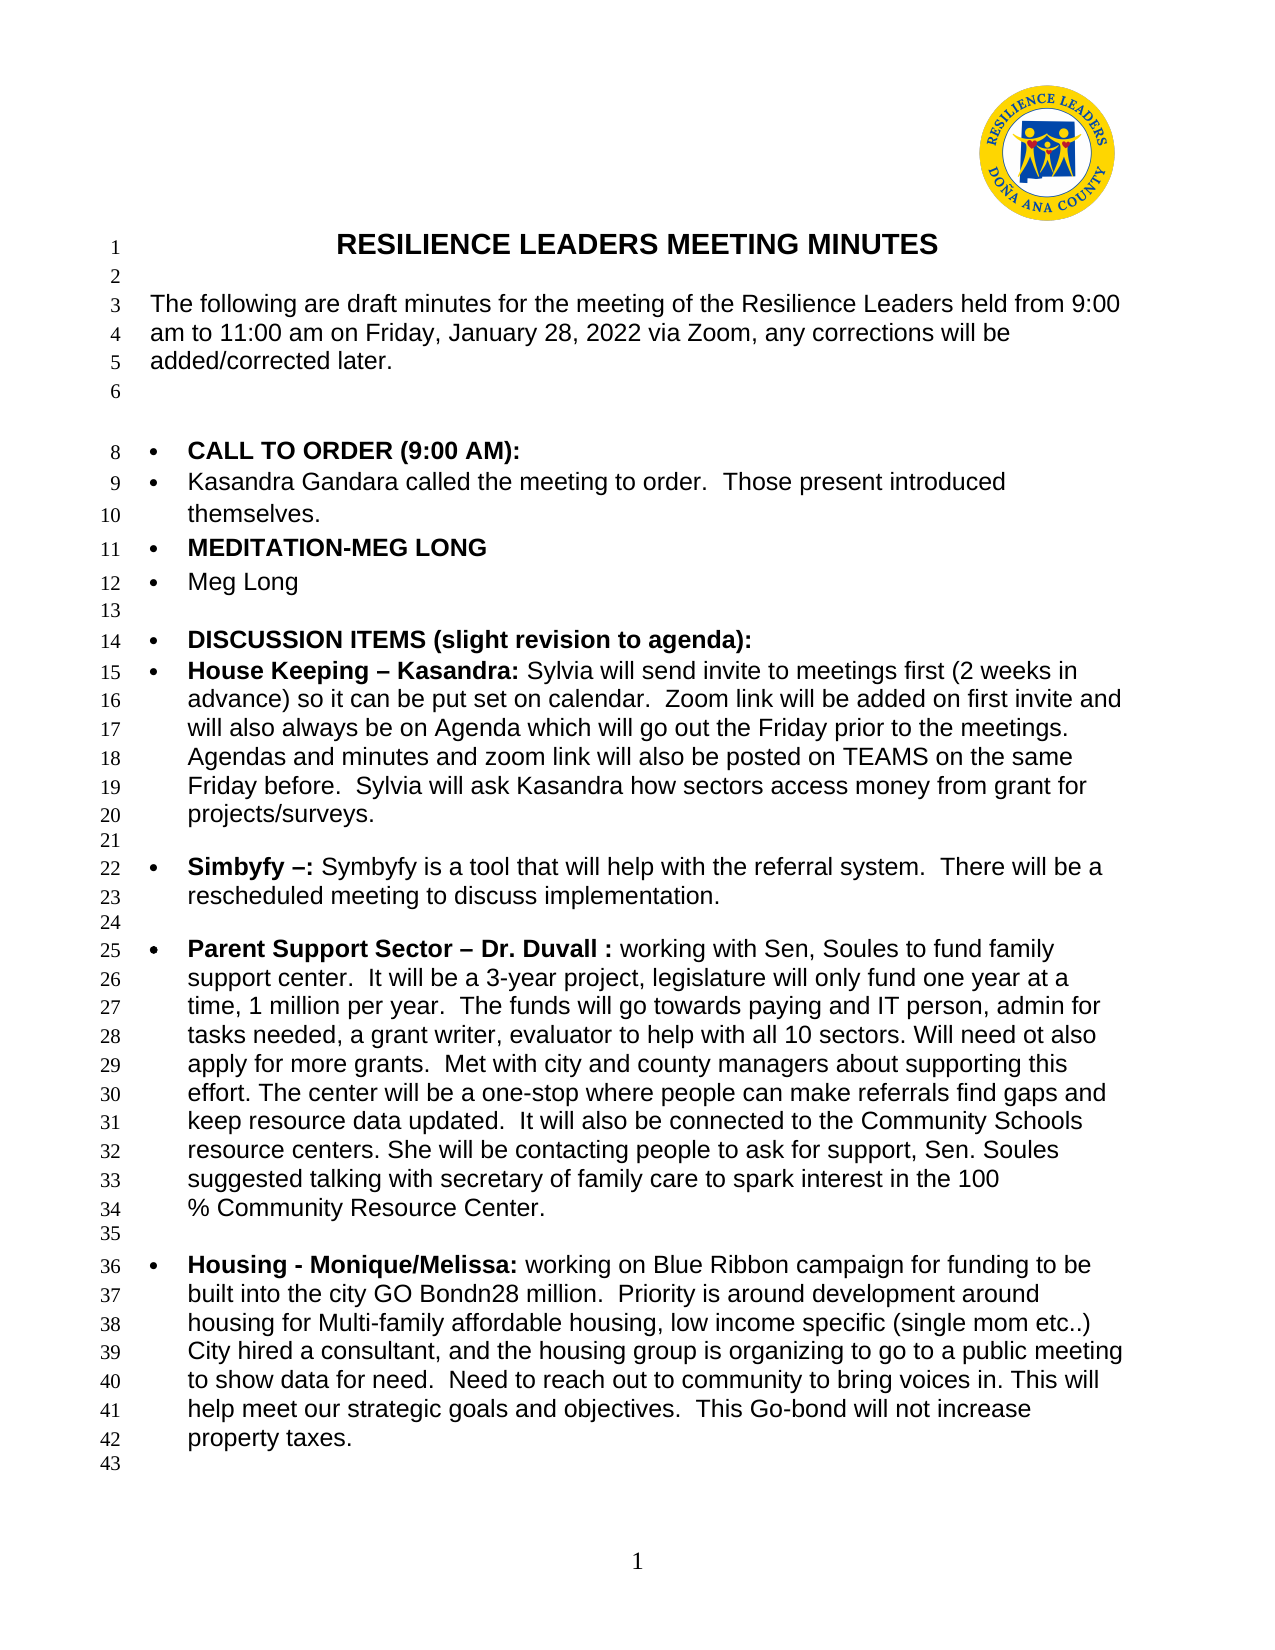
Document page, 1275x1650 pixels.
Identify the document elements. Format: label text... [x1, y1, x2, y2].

text RESILIENCE LEADERS MEETING MINUTES [150, 231, 1125, 260]
list MEDITATION-MEG LONG [150, 529, 1125, 563]
list DISCUSSION ITEMS (slight revision to agenda): [150, 622, 1125, 656]
text The following are draft minutes for the meeting of the Resilience Leaders held from 9:00 am to 11:00 am on Friday, January 28, 2022 via Zoom, any corrections will be added/corrected later. [150, 289, 1125, 375]
picture [968, 75, 1125, 232]
list House Keeping – Kasandra: Sylvia will send invite to meetings first (2 weeks in advance) so it can be put set on calendar. Zoom link will be added on first invite and will also always be on Agenda which will go out the Friday prior to the meetings. Agendas and minutes and zoom link will also be posted on TEAMS on the same Friday before. Sylvia will ask Kasandra how sectors access money from grant for projects/surveys. [150, 656, 1125, 828]
list Kasandra Gandara called the meeting to order. Those present introduced themselves. [150, 467, 1125, 529]
list CALL TO ORDER (9:00 AM): [150, 432, 1125, 467]
list Housing - Monique/Melissa: working on Blue Ribbon campaign for funding to be built into the city GO Bondn28 million. Priority is around development around housing for Multi-family affordable housing, low income specific (single mom etc..) City hired a consultant, and the housing group is organizing to go to a public meeting to show data for need. Need to reach out to community to bring voices in. This will help meet our strategic goals and objectives. This Go-bond will not increase property taxes. [150, 1250, 1125, 1451]
list Simbyfy –: Symbyfy is a tool that will help with the referral system. There will be a rescheduled meeting to discuss implementation. [150, 852, 1125, 910]
list Meg Long [150, 563, 1125, 597]
list Parent Support Sector – Dr. Duvall : working with Sen, Soules to fund family support center. It will be a 3-year project, legislature will only fund one year at a time, 1 million per year. The funds will go towards paying and IT person, admin for tasks needed, a grant writer, evaluator to help with all 10 sectors. Will need ot also apply for more grants. Met with city and county managers about supporting this effort. The center will be a one-stop where people can make referrals find gaps and keep resource data updated. It will also be connected to the Community Schools resource centers. She will be contacting people to ask for support, Sen. Soules suggested talking with secretary of family care to spark interest in the 100 % Community Resource Center. [150, 934, 1125, 1221]
